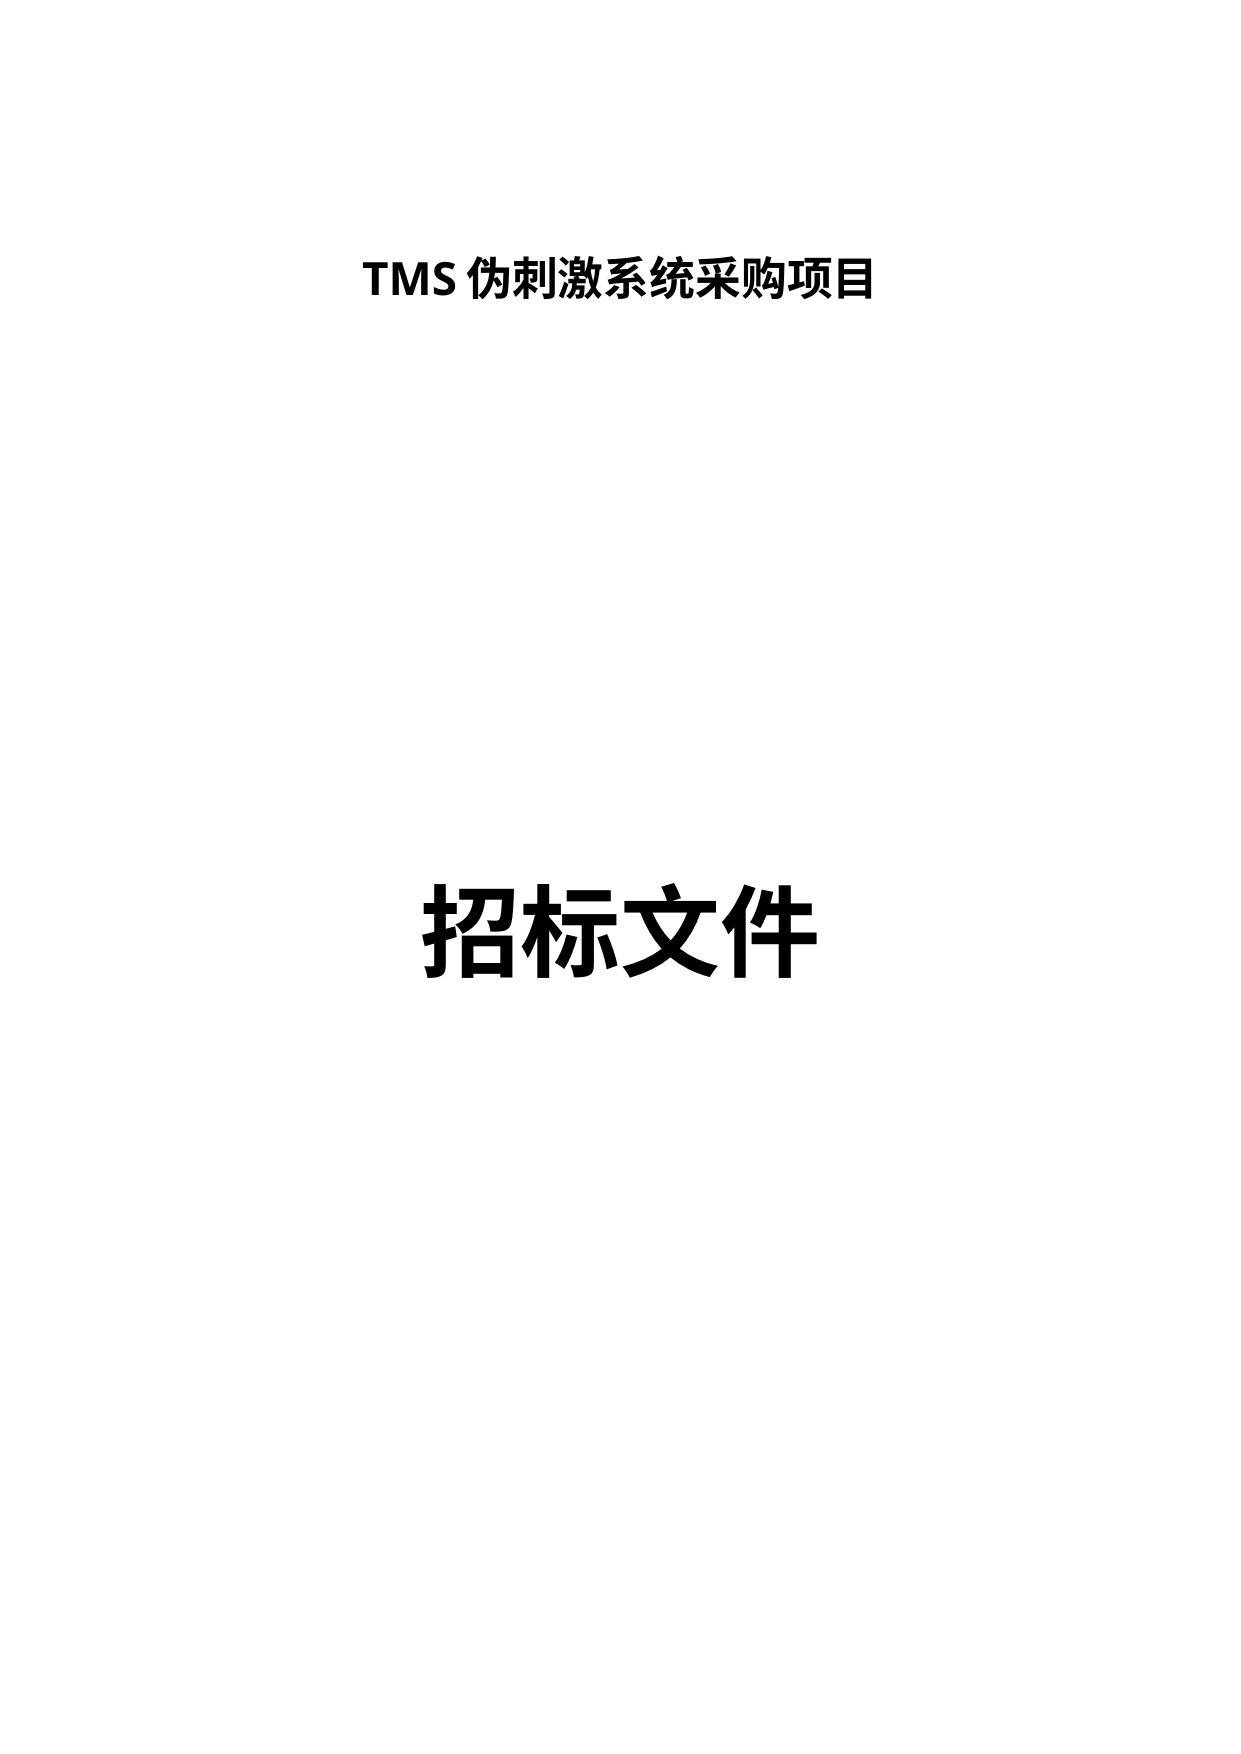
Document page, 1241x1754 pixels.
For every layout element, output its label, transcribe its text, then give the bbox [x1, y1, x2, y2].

text 招标文件 [187, 844, 1053, 1007]
text TMS伪刺激系统采购项目 [187, 227, 1053, 324]
